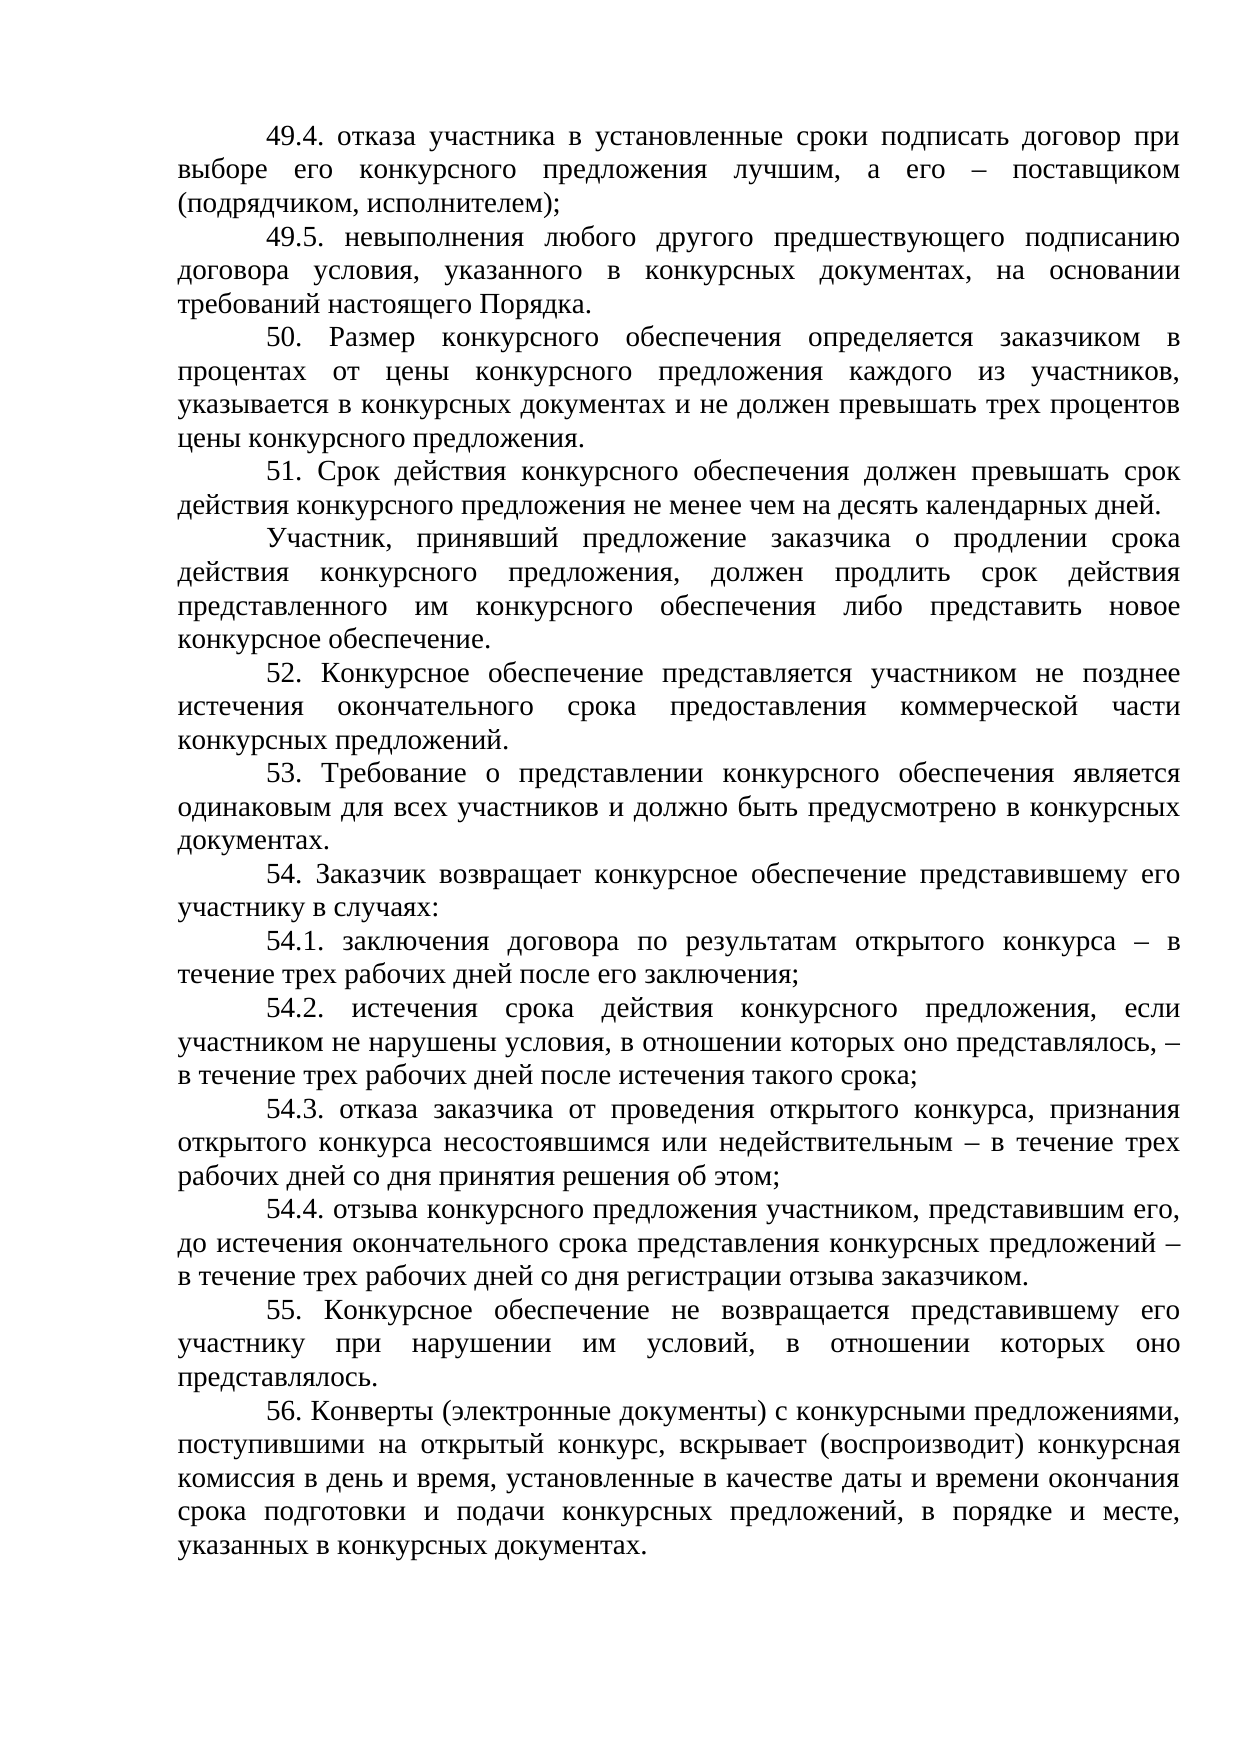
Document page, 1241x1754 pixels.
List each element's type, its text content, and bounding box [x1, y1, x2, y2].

text 56. Конверты (электронные документы) с конкурсными предложениями, поступившими на открытый конкурс, вскрывает (воспроизводит) конкурсная комиссия в день и время, установленные в качестве даты и времени окончания срока подготовки и подачи конкурсных предложений, в порядке и месте, указанных в конкурсных документах. [177, 1393, 1181, 1560]
text 49.5. невыполнения любого другого предшествующего подписанию договора условия, указанного в конкурсных документах, на основании требований настоящего Порядка. [177, 219, 1181, 319]
text 50. Размер конкурсного обеспечения определяется заказчиком в процентах от цены конкурсного предложения каждого из участников, указывается в конкурсных документах и не должен превышать трех процентов цены конкурсного предложения. [177, 319, 1181, 453]
text 54.3. отказа заказчика от проведения открытого конкурса, признания открытого конкурса несостоявшимся или недействительным – в течение трех рабочих дней со дня принятия решения об этом; [177, 1091, 1181, 1191]
text 51. Срок действия конкурсного обеспечения должен превышать срок действия конкурсного предложения не менее чем на десять календарных дней. [177, 453, 1181, 521]
text 49.4. отказа участника в установленные сроки подписать договор при выборе его конкурсного предложения лучшим, а его – поставщиком (подрядчиком, исполнителем); [177, 118, 1181, 219]
text 54.4. отзыва конкурсного предложения участником, представившим его, до истечения окончательного срока представления конкурсных предложений – в течение трех рабочих дней со дня регистрации отзыва заказчиком. [177, 1191, 1181, 1292]
text 54.1. заключения договора по результатам открытого конкурса – в течение трех рабочих дней после его заключения; [177, 923, 1181, 990]
text 52. Конкурсное обеспечение представляется участником не позднее истечения окончательного срока предоставления коммерческой части конкурсных предложений. [177, 655, 1181, 755]
text 54.2. истечения срока действия конкурсного предложения, если участником не нарушены условия, в отношении которых оно представлялось, – в течение трех рабочих дней после истечения такого срока; [177, 990, 1181, 1091]
text 53. Требование о представлении конкурсного обеспечения является одинаковым для всех участников и должно быть предусмотрено в конкурсных документах. [177, 755, 1181, 856]
text 54. Заказчик возвращает конкурсное обеспечение представившему его участнику в случаях: [177, 856, 1181, 923]
text Участник, принявший предложение заказчика о продлении срока действия конкурсного предложения, должен продлить срок действия представленного им конкурсного обеспечения либо представить новое конкурсное обеспечение. [177, 521, 1181, 655]
text 55. Конкурсное обеспечение не возвращается представившему его участнику при нарушении им условий, в отношении которых оно представлялось. [177, 1292, 1181, 1393]
